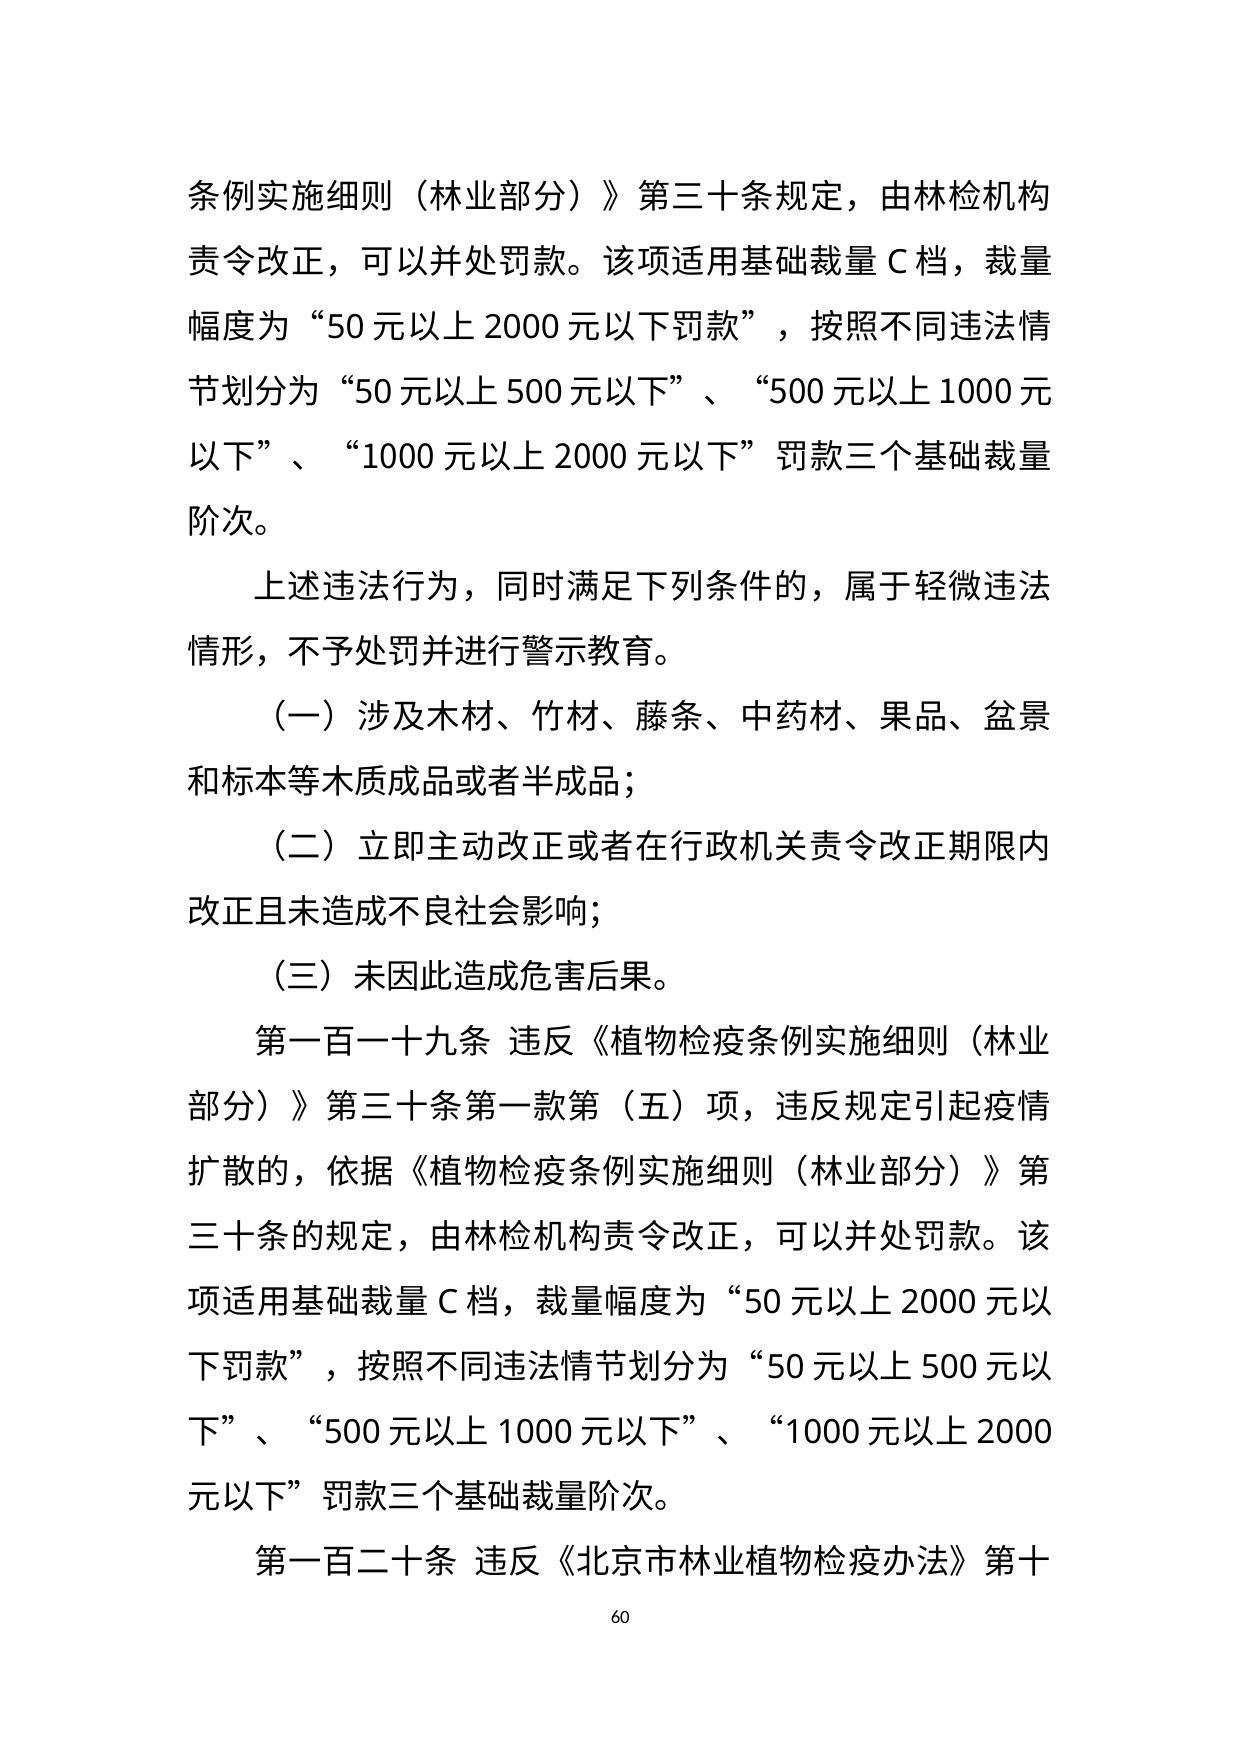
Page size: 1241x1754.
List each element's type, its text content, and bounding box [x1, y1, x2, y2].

text （二）立即主动改正或者在行政机关责令改正期限内改正且未造成不良社会影响； [187, 812, 1053, 942]
text （三）未因此造成危害后果。 [187, 942, 1053, 1007]
text 第一百一十九条 违反《植物检疫条例实施细则（林业部分）》第三十条第一款第（五）项，违反规定引起疫情扩散的，依据《植物检疫条例实施细则（林业部分）》第三十条的规定，由林检机构责令改正，可以并处罚款。该项适用基础裁量C档，裁量幅度为“50元以上2000元以下罚款”，按照不同违法情节划分为“50元以上500元以下”、“500元以上1000元以下”、“1000元以上2000元以下”罚款三个基础裁量阶次。 [187, 1007, 1053, 1527]
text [187, 162, 1053, 552]
text 上述违法行为，同时满足下列条件的，属于轻微违法情形，不予处罚并进行警示教育。 [187, 552, 1053, 682]
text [187, 1527, 1053, 1592]
text （一）涉及木材、竹材、藤条、中药材、果品、盆景和标本等木质成品或者半成品； [187, 682, 1053, 812]
